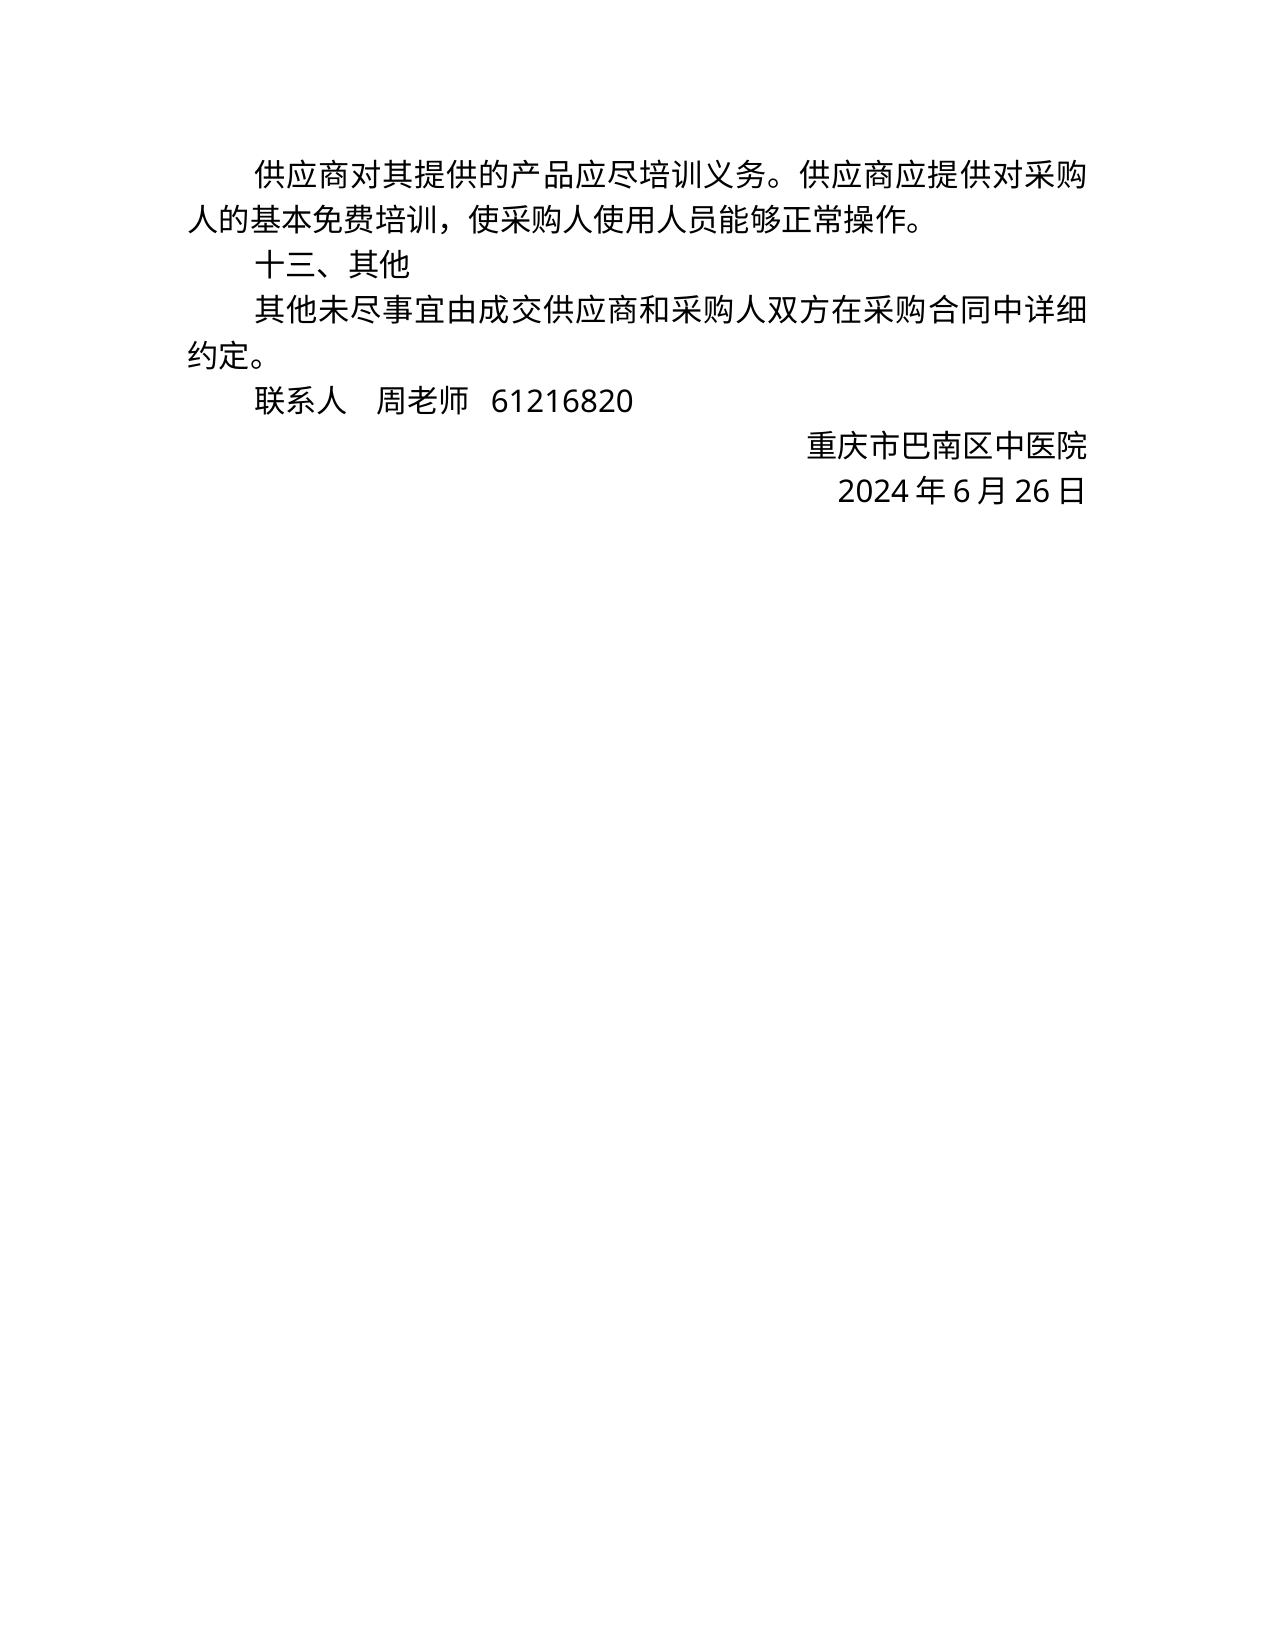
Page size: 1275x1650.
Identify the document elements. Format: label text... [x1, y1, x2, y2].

text 供应商对其提供的产品应尽培训义务。供应商应提供对采购人的基本免费培训，使采购人使用人员能够正常操作。 [187, 150, 1087, 240]
text 重庆市巴南区中医院 [187, 421, 1087, 467]
text 十三、其他 [187, 240, 1087, 286]
text 其他未尽事宜由成交供应商和采购人双方在采购合同中详细约定。 [187, 286, 1087, 376]
text 2024年6月26日 [187, 467, 1087, 512]
text 联系人 周老师 61216820 [187, 376, 1087, 421]
